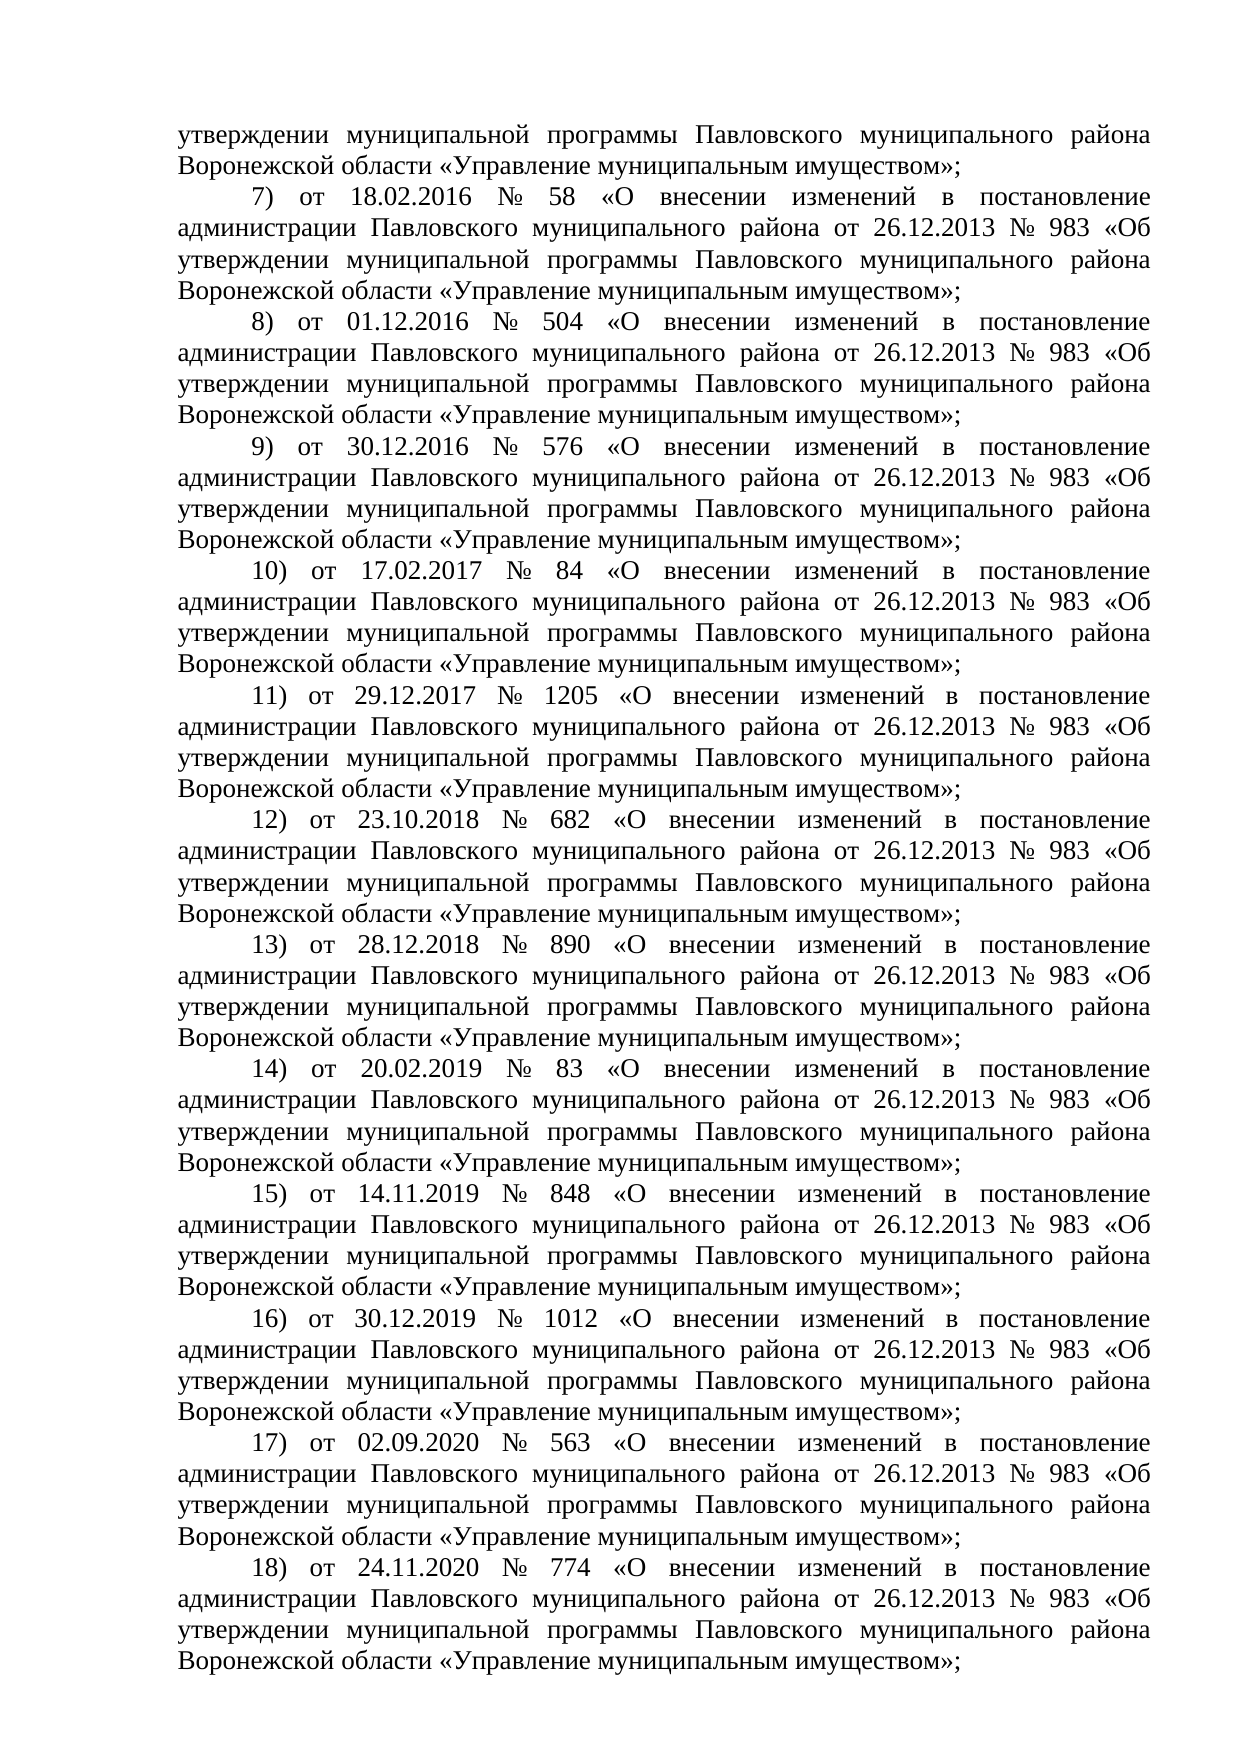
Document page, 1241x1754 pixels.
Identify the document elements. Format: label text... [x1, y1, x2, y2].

text 18) от 24.11.2020 № 774 «О внесении изменений в постановление администрации Павловского муниципального района от 26.12.2013 № 983 «Об утверждении муниципальной программы Павловского муниципального района Воронежской области «Управление муниципальным имуществом»; [177, 1551, 1152, 1675]
text 17) от 02.09.2020 № 563 «О внесении изменений в постановление администрации Павловского муниципального района от 26.12.2013 № 983 «Об утверждении муниципальной программы Павловского муниципального района Воронежской области «Управление муниципальным имуществом»; [177, 1426, 1152, 1551]
text 10) от 17.02.2017 № 84 «О внесении изменений в постановление администрации Павловского муниципального района от 26.12.2013 № 983 «Об утверждении муниципальной программы Павловского муниципального района Воронежской области «Управление муниципальным имуществом»; [177, 554, 1152, 679]
text 11) от 29.12.2017 № 1205 «О внесении изменений в постановление администрации Павловского муниципального района от 26.12.2013 № 983 «Об утверждении муниципальной программы Павловского муниципального района Воронежской области «Управление муниципальным имуществом»; [177, 679, 1152, 803]
text 14) от 20.02.2019 № 83 «О внесении изменений в постановление администрации Павловского муниципального района от 26.12.2013 № 983 «Об утверждении муниципальной программы Павловского муниципального района Воронежской области «Управление муниципальным имуществом»; [177, 1052, 1152, 1177]
text 9) от 30.12.2016 № 576 «О внесении изменений в постановление администрации Павловского муниципального района от 26.12.2013 № 983 «Об утверждении муниципальной программы Павловского муниципального района Воронежской области «Управление муниципальным имуществом»; [177, 429, 1152, 554]
text 13) от 28.12.2018 № 890 «О внесении изменений в постановление администрации Павловского муниципального района от 26.12.2013 № 983 «Об утверждении муниципальной программы Павловского муниципального района Воронежской области «Управление муниципальным имуществом»; [177, 928, 1152, 1052]
text 15) от 14.11.2019 № 848 «О внесении изменений в постановление администрации Павловского муниципального района от 26.12.2013 № 983 «Об утверждении муниципальной программы Павловского муниципального района Воронежской области «Управление муниципальным имуществом»; [177, 1177, 1152, 1302]
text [177, 118, 1152, 180]
text 12) от 23.10.2018 № 682 «О внесении изменений в постановление администрации Павловского муниципального района от 26.12.2013 № 983 «Об утверждении муниципальной программы Павловского муниципального района Воронежской области «Управление муниципальным имуществом»; [177, 803, 1152, 928]
text 16) от 30.12.2019 № 1012 «О внесении изменений в постановление администрации Павловского муниципального района от 26.12.2013 № 983 «Об утверждении муниципальной программы Павловского муниципального района Воронежской области «Управление муниципальным имуществом»; [177, 1302, 1152, 1426]
text 7) от 18.02.2016 № 58 «О внесении изменений в постановление администрации Павловского муниципального района от 26.12.2013 № 983 «Об утверждении муниципальной программы Павловского муниципального района Воронежской области «Управление муниципальным имуществом»; [177, 180, 1152, 305]
text 8) от 01.12.2016 № 504 «О внесении изменений в постановление администрации Павловского муниципального района от 26.12.2013 № 983 «Об утверждении муниципальной программы Павловского муниципального района Воронежской области «Управление муниципальным имуществом»; [177, 305, 1152, 429]
